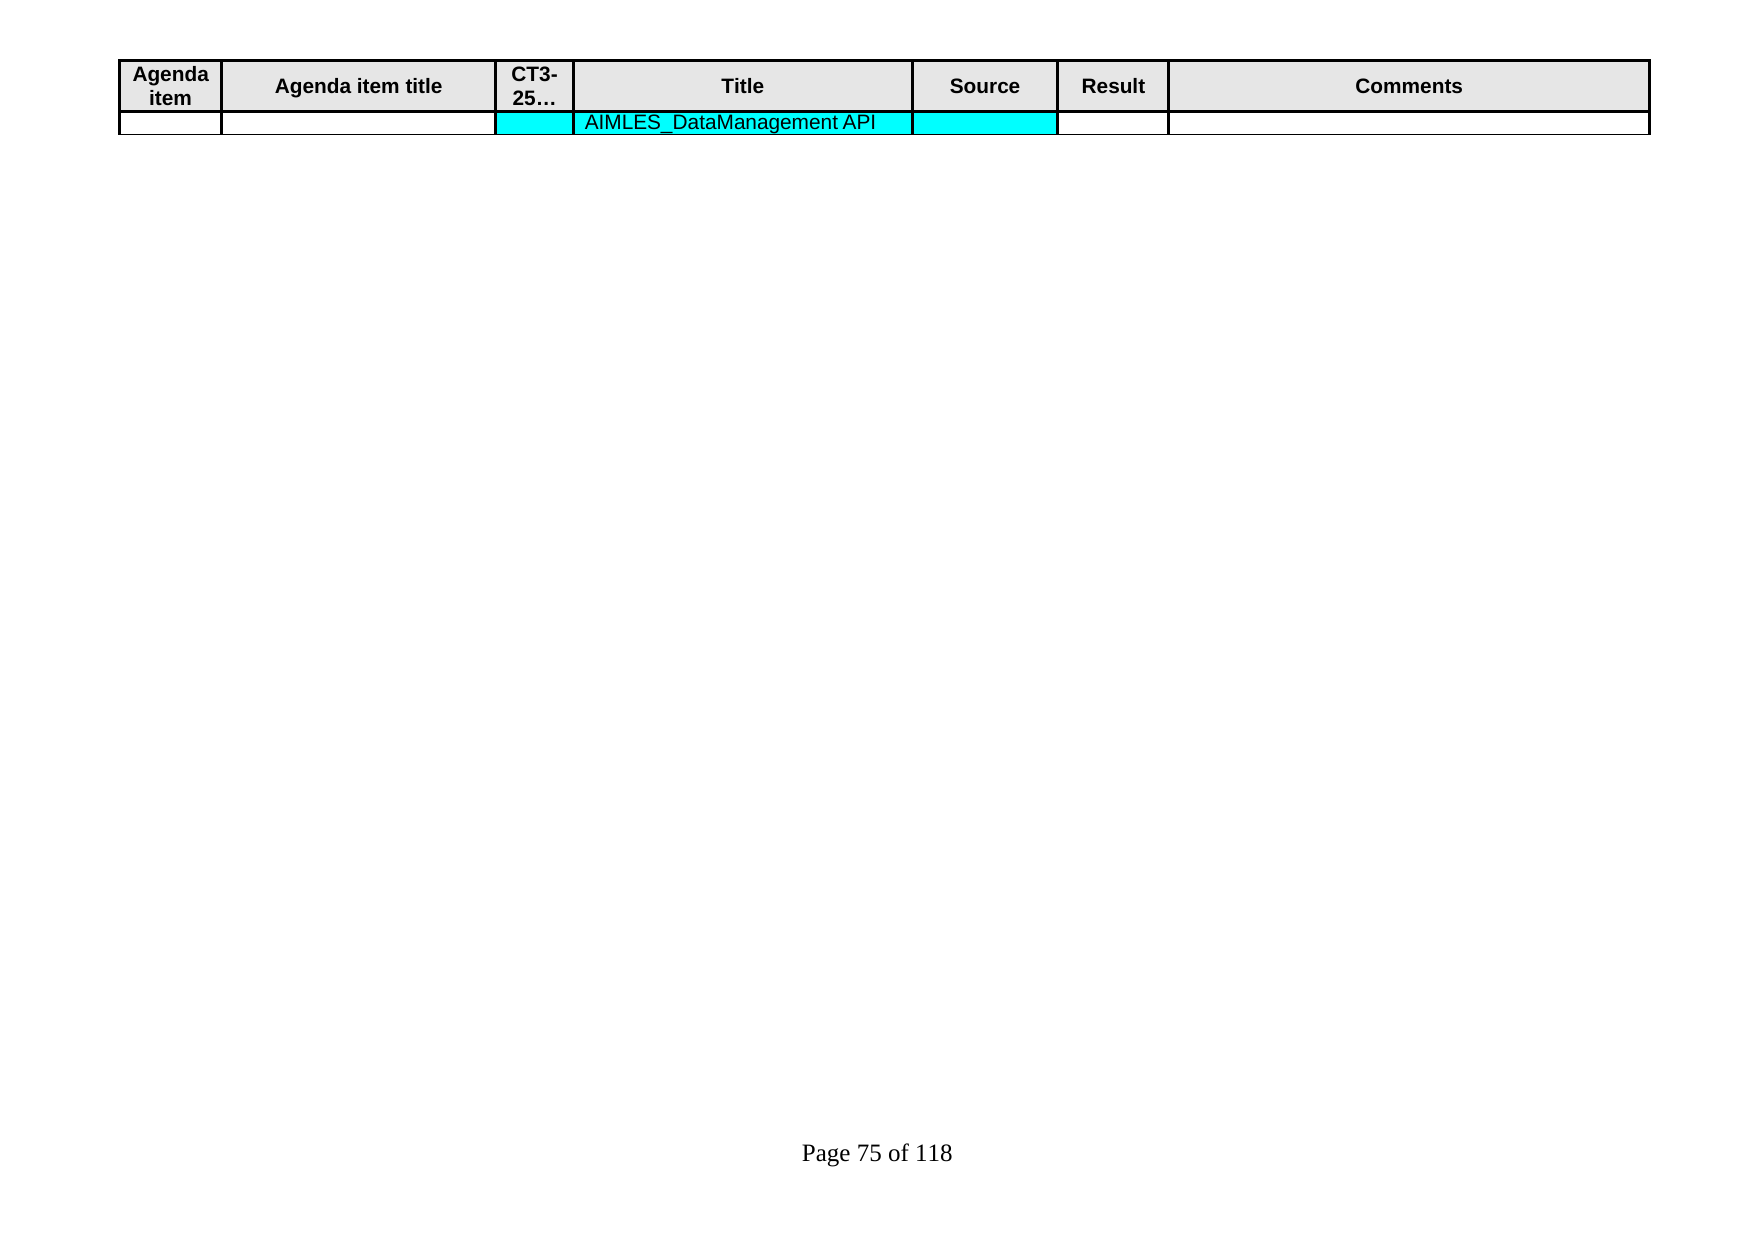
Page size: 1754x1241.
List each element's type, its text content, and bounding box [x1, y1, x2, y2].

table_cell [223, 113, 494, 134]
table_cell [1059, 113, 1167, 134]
table_header Agenda item title [223, 62, 494, 110]
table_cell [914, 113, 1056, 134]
table_header Result [1059, 62, 1167, 110]
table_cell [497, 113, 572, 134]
table_header Title [575, 62, 911, 110]
table_header Source [914, 62, 1056, 110]
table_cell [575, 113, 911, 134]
table_header CT3-25… [497, 62, 572, 110]
table_header Comments [1170, 62, 1648, 110]
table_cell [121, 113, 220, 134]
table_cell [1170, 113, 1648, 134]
table_header Agenda item [121, 62, 220, 110]
